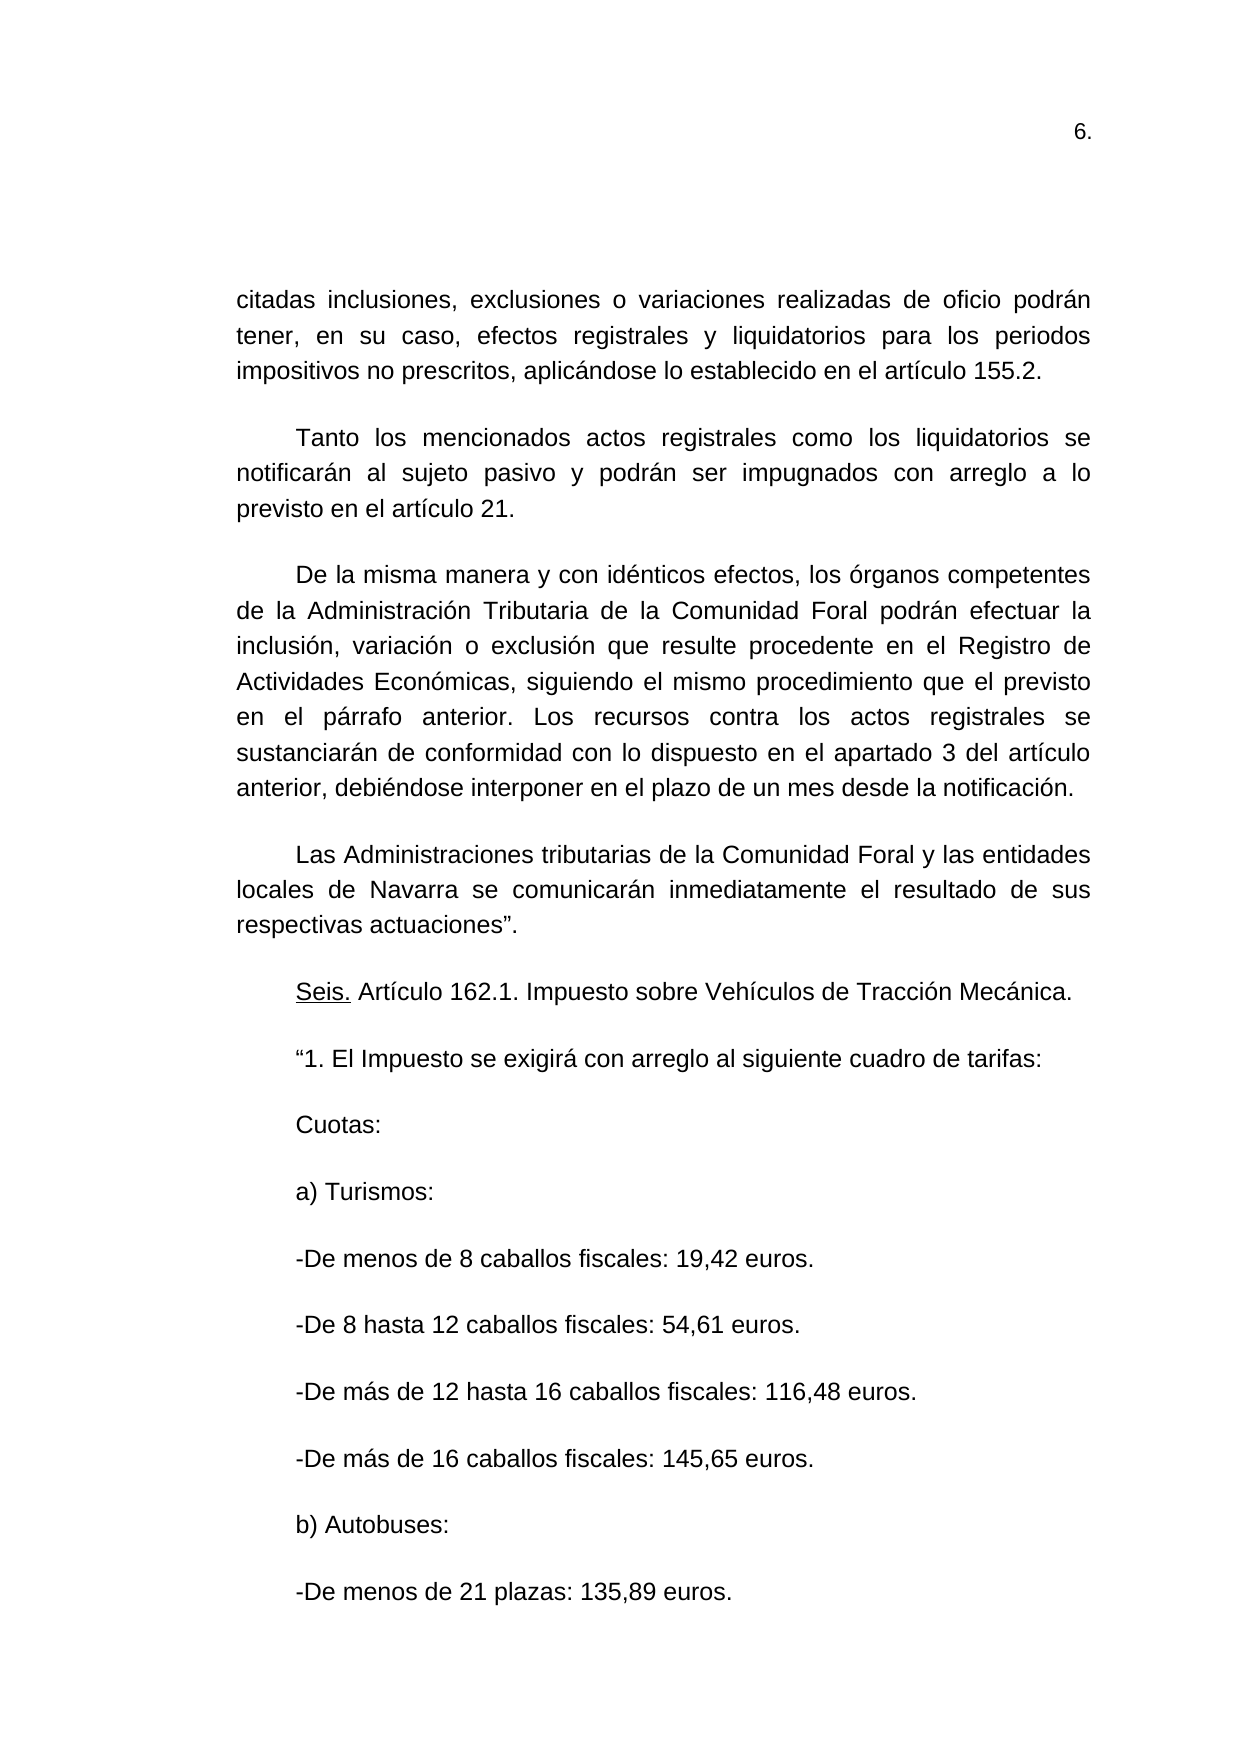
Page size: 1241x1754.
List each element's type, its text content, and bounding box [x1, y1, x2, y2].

text De la misma manera y con idénticos efectos, los órganos competentes de la Administración Tributaria de la Comunidad Foral podrán efectuar la inclusión, variación o exclusión que resulte procedente en el Registro de Actividades Económicas, siguiendo el mismo procedimiento que el previsto en el párrafo anterior. Los recursos contra los actos registrales se sustanciarán de conformidad con lo dispuesto en el apartado 3 del artículo anterior, debiéndose interponer en el plazo de un mes desde la notificación. [236, 556, 1092, 803]
text “1. El Impuesto se exigirá con arreglo al siguiente cuadro de tarifas: [236, 1039, 1092, 1074]
text -De 8 hasta 12 caballos fiscales: 54,61 euros. [236, 1306, 1092, 1341]
text -De más de 12 hasta 16 caballos fiscales: 116,48 euros. [236, 1372, 1092, 1408]
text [236, 281, 1092, 387]
text -De menos de 8 caballos fiscales: 19,42 euros. [236, 1239, 1092, 1274]
text Cuotas: [236, 1106, 1092, 1141]
text b) Autobuses: [236, 1506, 1092, 1541]
text Las Administraciones tributarias de la Comunidad Foral y las entidades locales de Navarra se comunicarán inmediatamente el resultado de sus respectivas actuaciones”. [236, 835, 1092, 941]
text -De menos de 21 plazas: 135,89 euros. [236, 1572, 1092, 1608]
text Tanto los mencionados actos registrales como los liquidatorios se notificarán al sujeto pasivo y podrán ser impugnados con arreglo a lo previsto en el artículo 21. [236, 418, 1092, 524]
text Seis. Artículo 162.1. Impuesto sobre Vehículos de Tracción Mecánica. [236, 972, 1092, 1008]
text -De más de 16 caballos fiscales: 145,65 euros. [236, 1439, 1092, 1474]
text a) Turismos: [236, 1172, 1092, 1208]
